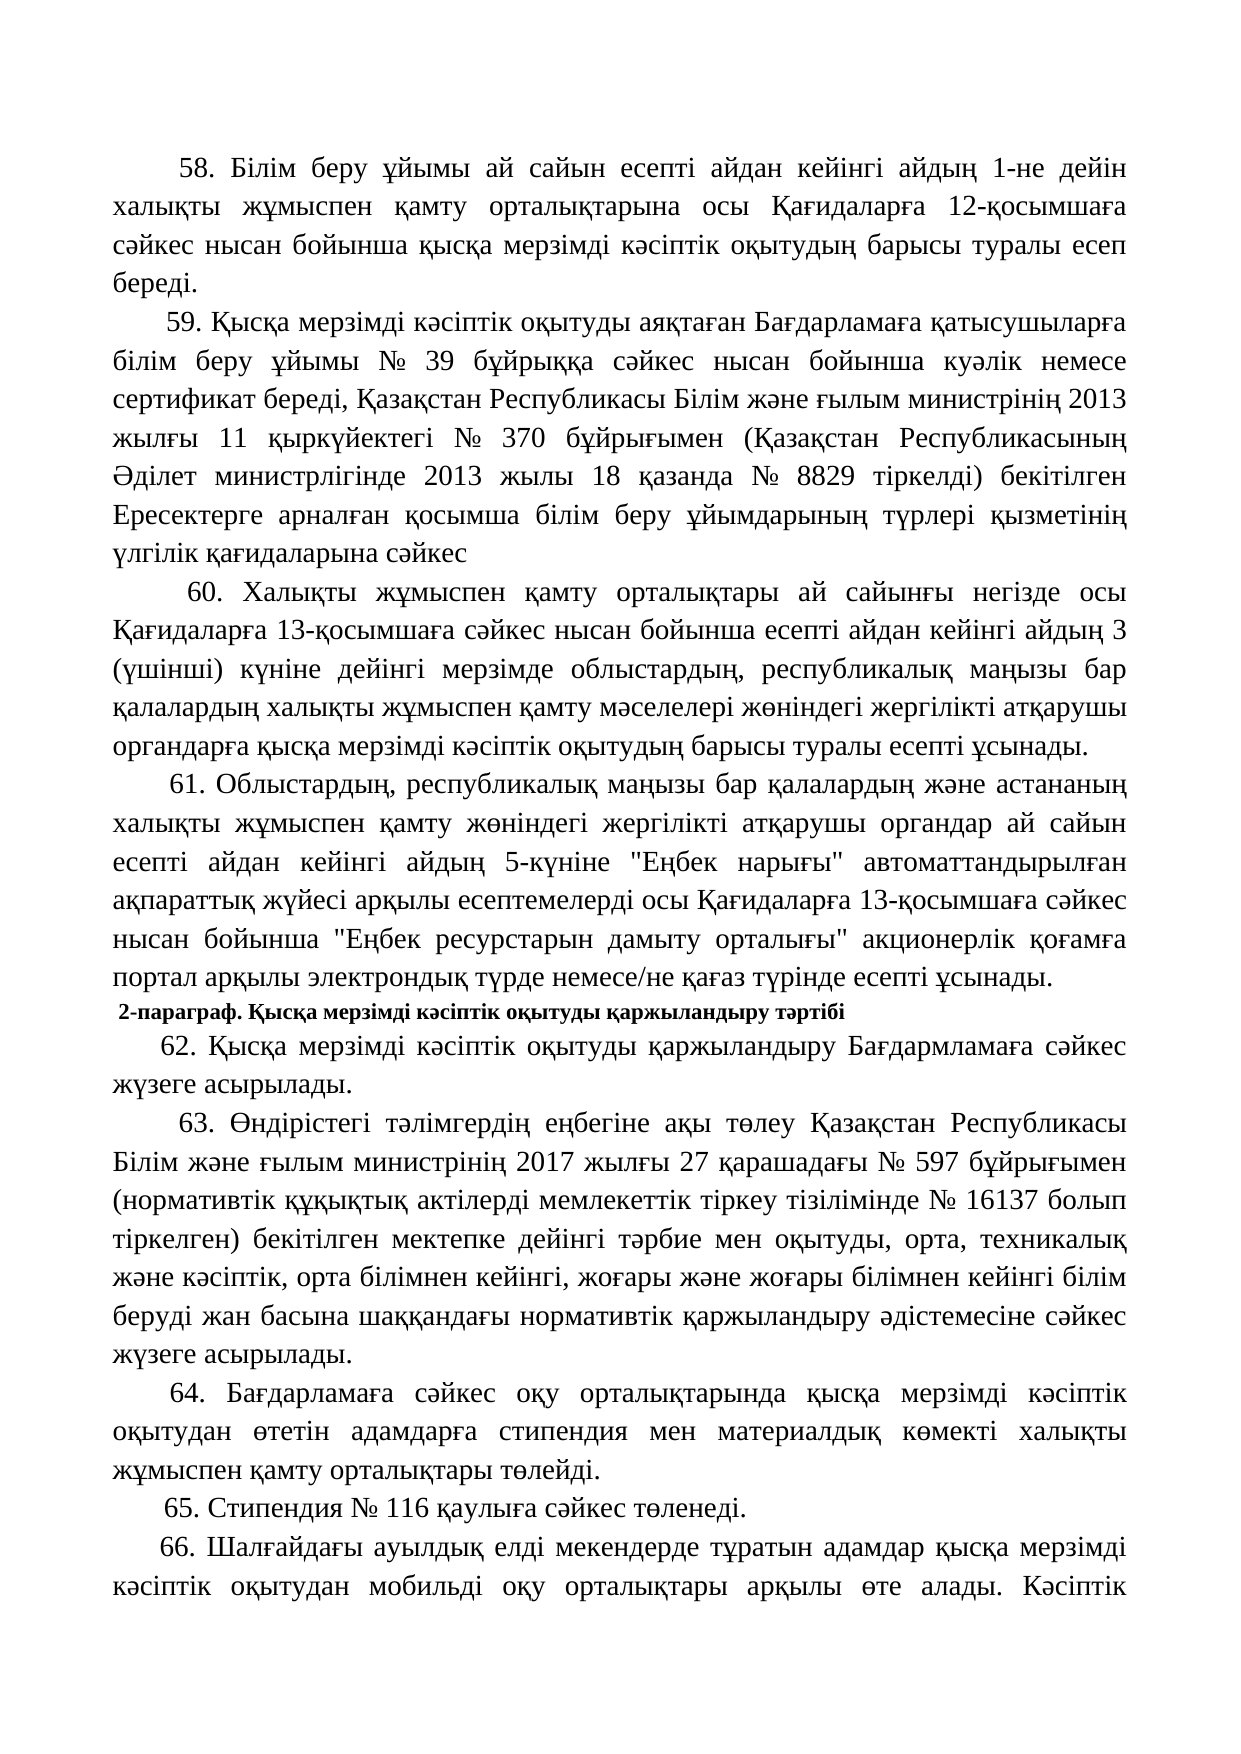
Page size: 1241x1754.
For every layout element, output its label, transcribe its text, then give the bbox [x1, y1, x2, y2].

text 63. Өндірістегі тәлімгердің еңбегіне ақы төлеу Қазақстан Республикасы Білім және ғылым министрінің 2017 жылғы 27 қарашадағы № 597 бұйрығымен (нормативтік құқықтық актілерді мемлекеттік тіркеу тізілімінде № 16137 болып тіркелген) бекітілген мектепке дейінгі тәрбие мен оқытуды, орта, техникалық және кәсіптік, орта білімнен кейінгі, жоғары және жоғары білімнен кейінгі білім беруді жан басына шаққандағы нормативтік қаржыландыру әдістемесіне сәйкес жүзеге асырылады. [112, 1105, 1128, 1370]
text 59. Қысқа мерзімді кәсіптік оқытуды аяқтаған Бағдарламаға қатысушыларға білім беру ұйымы № 39 бұйрыққа сәйкес нысан бойынша куәлік немесе сертификат береді, Қазақстан Республикасы Білім және ғылым министрінің 2013 жылғы 11 қыркүйектегі № 370 бұйрығымен (Қазақстан Республикасының Әділет министрлігінде 2013 жылы 18 қазанда № 8829 тіркелді) бекітілген Ересектерге арналған қосымша білім беру ұйымдарының түрлері қызметінің үлгілік қағидаларына сәйкес [112, 304, 1128, 569]
text 58. Білім беру ұйымы ай сайын есепті айдан кейінгі айдың 1-не дейін халықты жұмыспен қамту орталықтарына осы Қағидаларға 12-қосымшаға сәйкес нысан бойынша қысқа мерзімді кәсіптік оқытудың барысы туралы есеп береді. [112, 150, 1128, 299]
text 62. Қысқа мерзімді кәсіптік оқытуды қаржыландыру Бағдармламаға сәйкес жүзеге асырылады. [112, 1028, 1128, 1100]
text 2-параграф. Қысқа мерзімді кәсіптік оқытуды қаржыландыру тәртібі [112, 998, 1128, 1024]
text 61. Облыстардың, республикалық маңызы бар қалалардың және астананың халықты жұмыспен қамту жөніндегі жергілікті атқарушы органдар ай сайын есепті айдан кейінгі айдың 5-күніне "Еңбек нарығы" автоматтандырылған ақпараттық жүйесі арқылы есептемелерді осы Қағидаларға 13-қосымшаға сәйкес нысан бойынша "Еңбек ресурстарын дамыту орталығы" акционерлік қоғамға портал арқылы электрондық түрде немесе/не қағаз түрінде есепті ұсынады. [112, 767, 1128, 993]
text 65. Стипендия № 116 қаулыға сәйкес төленеді. [112, 1491, 1128, 1524]
text 60. Халықты жұмыспен қамту орталықтары ай сайынғы негізде осы Қағидаларға 13-қосымшаға сәйкес нысан бойынша есепті айдан кейінгі айдың 3 (үшінші) күніне дейінгі мерзімде облыстардың, республикалық маңызы бар қалалардың халықты жұмыспен қамту мәселелері жөніндегі жергілікті атқарушы органдарға қысқа мерзімді кәсіптік оқытудың барысы туралы есепті ұсынады. [112, 574, 1128, 762]
text 64. Бағдарламаға сәйкес оқу орталықтарында қысқа мерзімді кәсіптік оқытудан өтетін адамдарға стипендия мен материалдық көмекті халықты жұмыспен қамту орталықтары төлейді. [112, 1375, 1128, 1486]
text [112, 1529, 1128, 1601]
